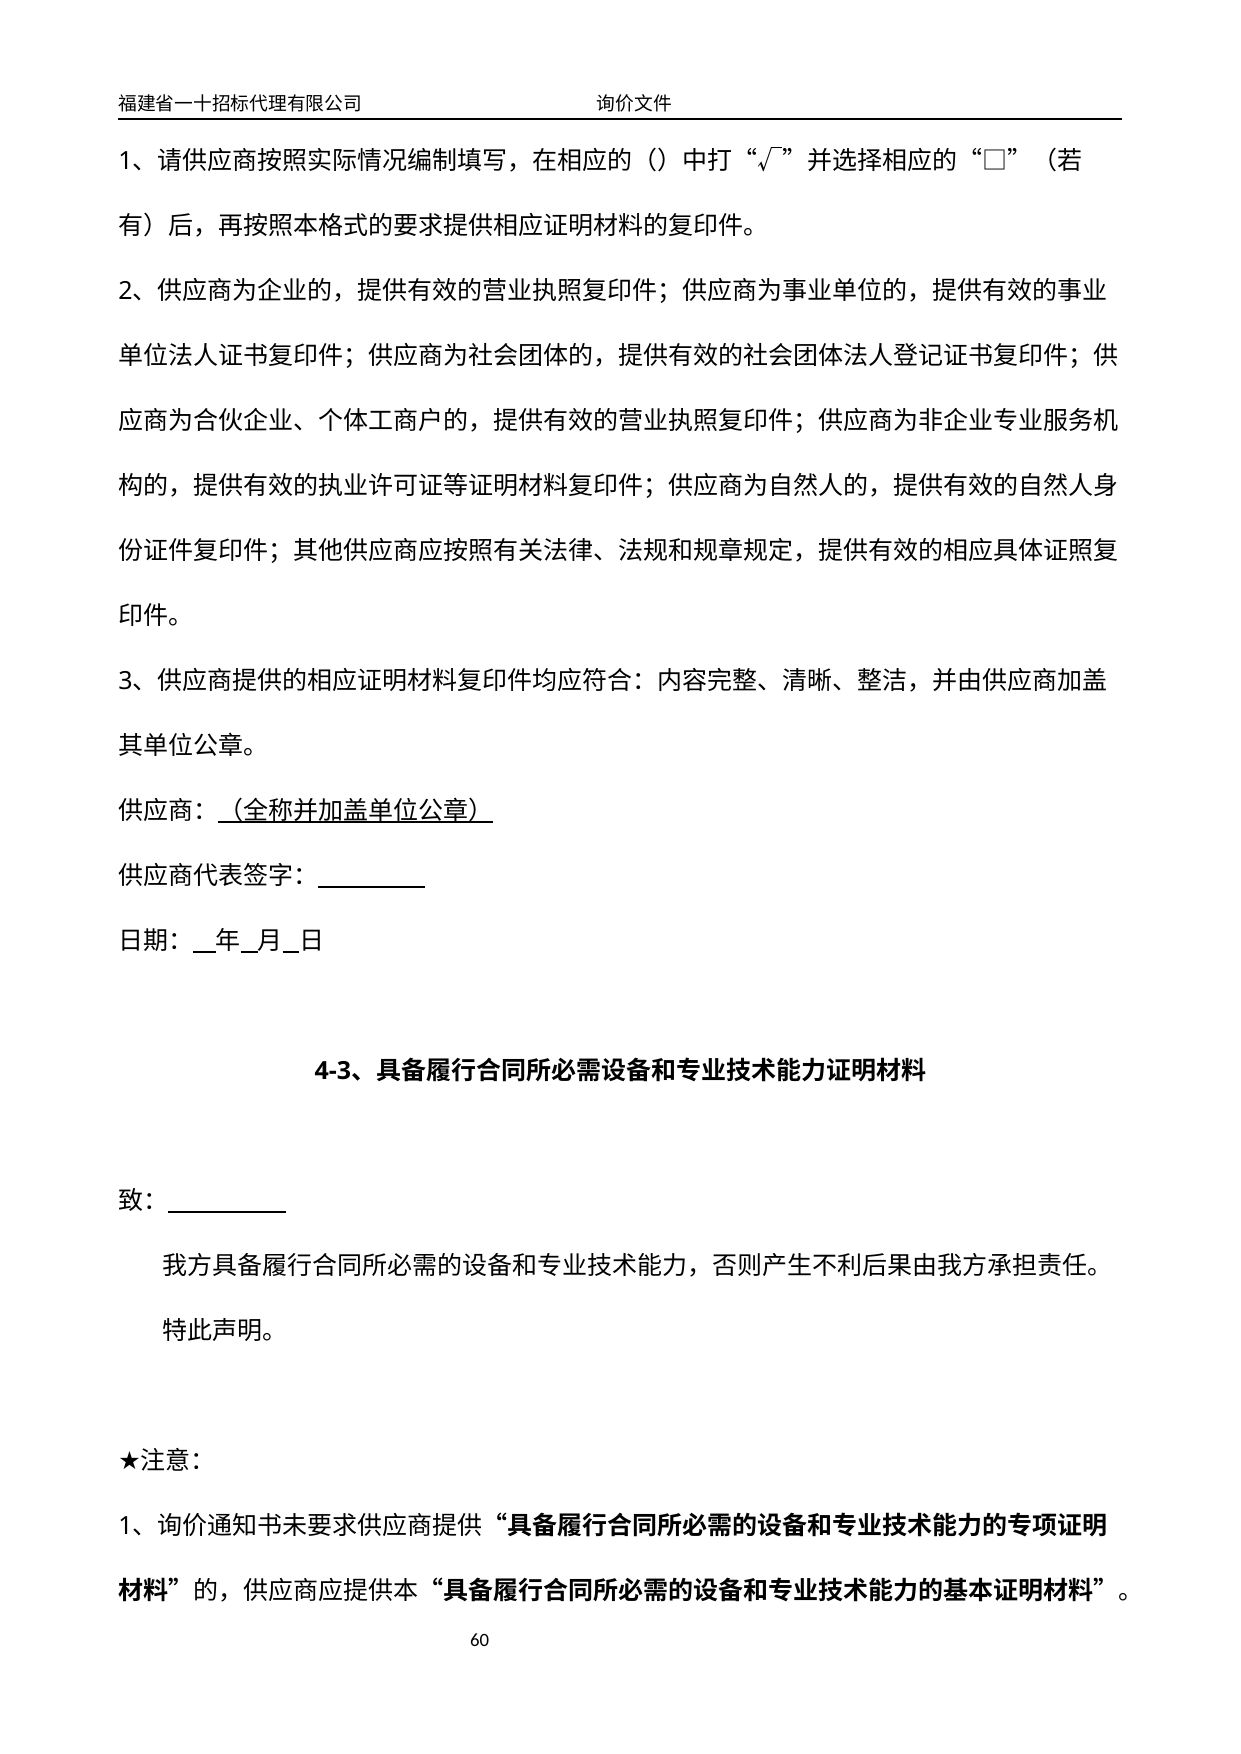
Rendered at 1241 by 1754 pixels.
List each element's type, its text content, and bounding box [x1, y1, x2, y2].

text 致： [118, 1166, 1122, 1231]
text 我方具备履行合同所必需的设备和专业技术能力，否则产生不利后果由我方承担责任。 [118, 1231, 1122, 1296]
text 2、供应商为企业的，提供有效的营业执照复印件；供应商为事业单位的，提供有效的事业单位法人证书复印件；供应商为社会团体的，提供有效的社会团体法人登记证书复印件；供应商为合伙企业、个体工商户的，提供有效的营业执照复印件；供应商为非企业专业服务机构的，提供有效的执业许可证等证明材料复印件；供应商为自然人的，提供有效的自然人身份证件复印件；其他供应商应按照有关法律、法规和规章规定，提供有效的相应具体证照复印件。 [118, 256, 1122, 646]
text 日期： 年 月 日 [118, 906, 1122, 971]
text 3、供应商提供的相应证明材料复印件均应符合：内容完整、清晰、整洁，并由供应商加盖其单位公章。 [118, 646, 1122, 776]
text 4-3、具备履行合同所必需设备和专业技术能力证明材料 [118, 971, 1122, 1101]
text 特此声明。 [118, 1296, 1122, 1361]
text ★注意： [118, 1426, 1122, 1491]
text 供应商：（全称并加盖单位公章） [118, 776, 1122, 841]
text 供应商代表签字： [118, 841, 1122, 906]
text 1、请供应商按照实际情况编制填写，在相应的（）中打“√”并选择相应的“□”（若有）后，再按照本格式的要求提供相应证明材料的复印件。 [118, 126, 1122, 256]
text 1、询价通知书未要求供应商提供“具备履行合同所必需的设备和专业技术能力的专项证明材料”的，供应商应提供本“具备履行合同所必需的设备和专业技术能力的基本证明材料”。 [118, 1491, 1122, 1621]
